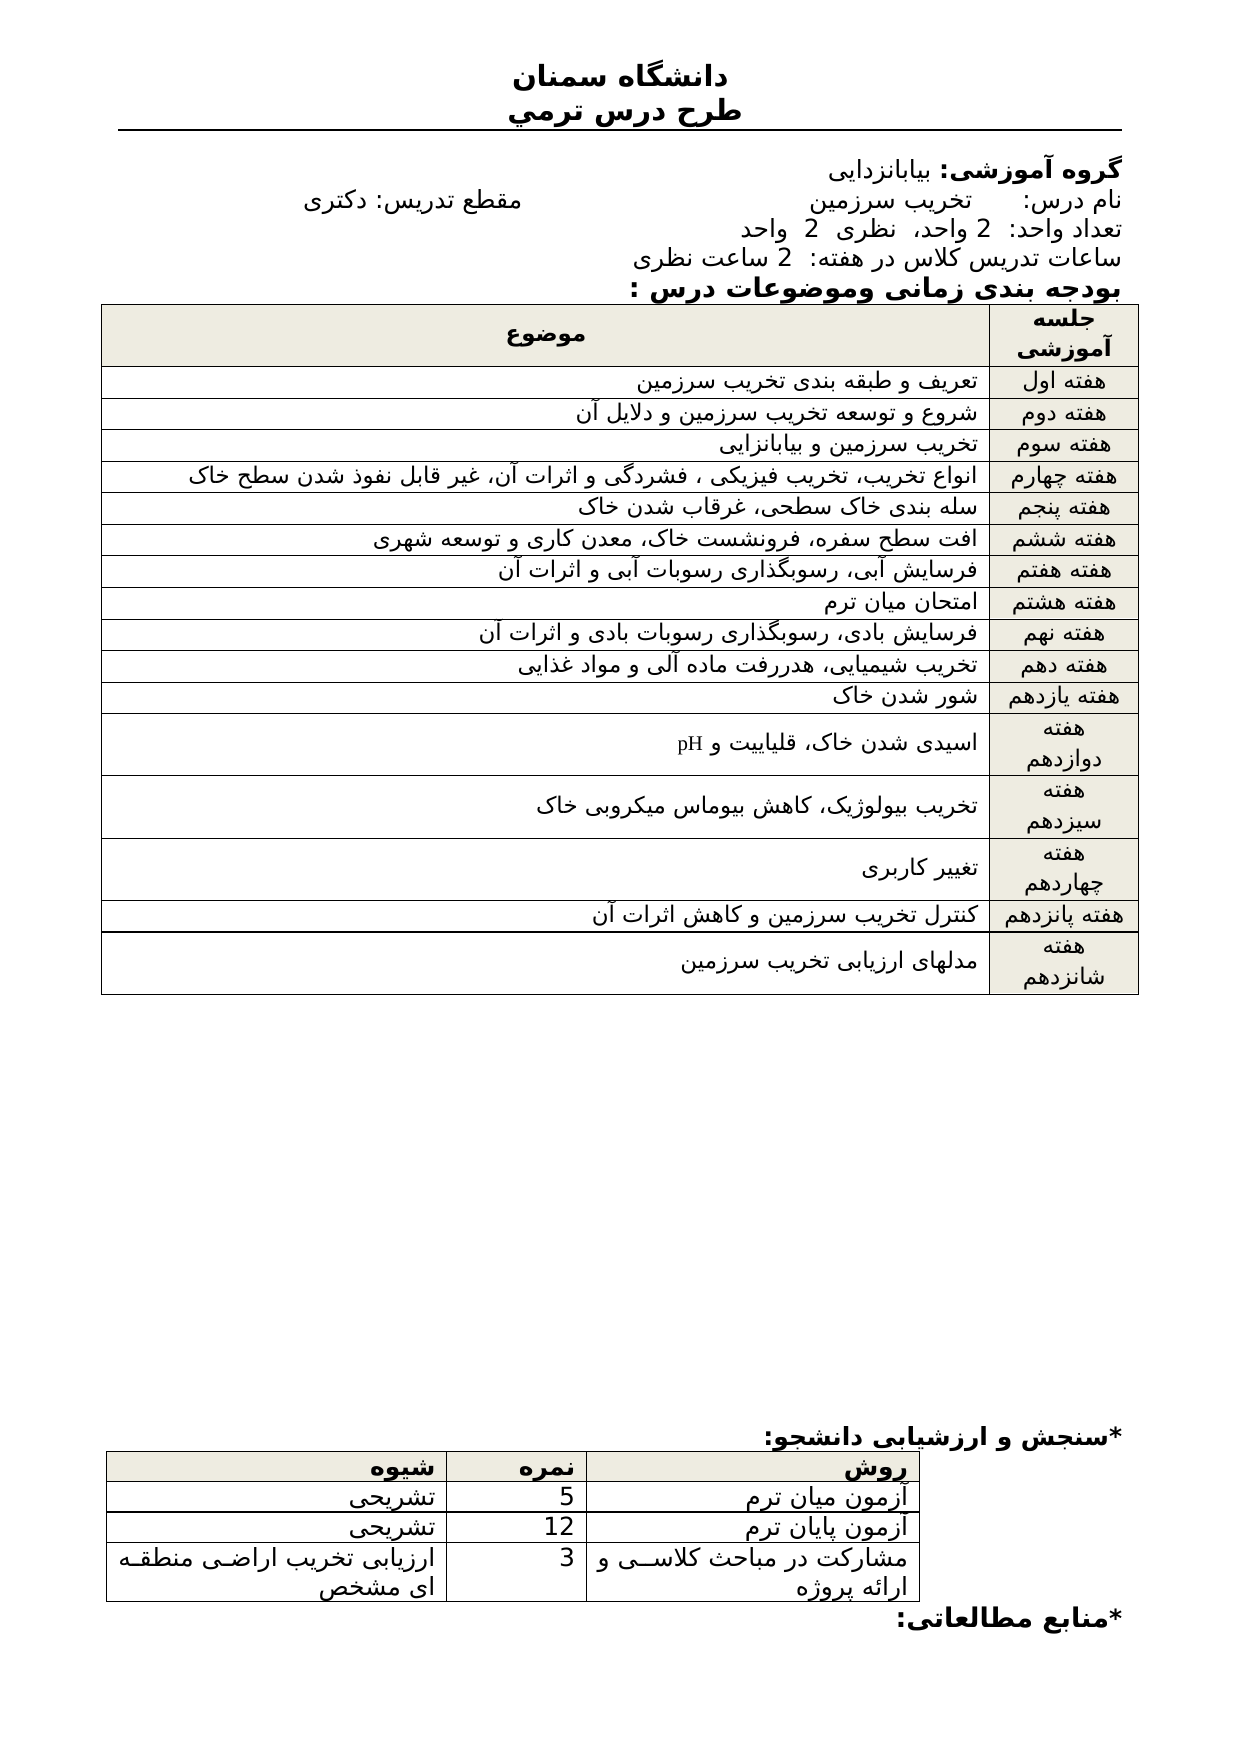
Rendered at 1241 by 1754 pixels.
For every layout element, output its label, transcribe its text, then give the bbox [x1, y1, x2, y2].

table_header موضوع [102, 305, 989, 366]
table_cell هفته سیزدهم [990, 776, 1138, 838]
table_cell هفته سوم [990, 430, 1138, 461]
table_cell کنترل تخریب سرزمین و کاهش اثرات آن [102, 901, 989, 931]
table_cell هفته پنجم [990, 493, 1138, 524]
table_cell آزمون میان ترم [587, 1482, 919, 1511]
table_cell افت سطح سفره، فرونشست خاک، معدن کاری و توسعه شهری [102, 525, 989, 555]
table_header نمره [447, 1452, 586, 1481]
text ساعات تدریس کلاس در هفته: 2 ساعت نظری [118, 243, 1122, 272]
table_cell فرسایش بادی، رسوبگذاری رسوبات بادی و اثرات آن [102, 620, 989, 650]
text گروه آموزشی: بیابانزدایی [118, 156, 1122, 185]
text بودجه بندی زمانی وموضوعات درس : [118, 272, 1122, 304]
table_cell اسیدی شدن خاک، قلیاییت و pH [102, 714, 989, 775]
table_cell فرسایش آبی، رسوبگذاری رسوبات آبی و اثرات آن [102, 556, 989, 587]
table_cell آزمون پايان ترم [587, 1513, 919, 1542]
table_cell مشارکت در مباحث کلاسی و ارائه پروژه [587, 1543, 919, 1601]
text تعداد واحد: 2 واحد، نظری 2 واحد [118, 214, 1122, 243]
text *منابع مطالعاتی: [118, 1602, 1122, 1634]
table_cell هفته نهم [990, 620, 1138, 650]
table_cell هفته دهم [990, 651, 1138, 682]
table_cell هفته هشتم [990, 588, 1138, 618]
table_cell تشریحی [107, 1482, 446, 1511]
table_cell هفته چهارم [990, 462, 1138, 492]
table_cell 12 [447, 1513, 586, 1542]
table_cell هفته شانزدهم [990, 933, 1138, 993]
text *سنجش و ارزشیابی دانشجو: [118, 1422, 1122, 1451]
table_cell هفته چهاردهم [990, 839, 1138, 900]
table_cell هفته دوم [990, 399, 1138, 429]
table_cell تغییر کاربری [102, 839, 989, 900]
table_cell هفته هفتم [990, 556, 1138, 587]
table_cell 3 [447, 1543, 586, 1601]
table_header روش [587, 1452, 919, 1481]
table_cell تعریف و طبقه بندی تخریب سرزمین [102, 367, 989, 398]
table_cell 5 [447, 1482, 586, 1511]
table_cell هفته پانزدهم [990, 901, 1138, 931]
table_cell هفته اول [990, 367, 1138, 398]
table_cell شروع و توسعه تخریب سرزمین و دلایل آن [102, 399, 989, 429]
table_cell تخریب بیولوژیک، کاهش بیوماس میکروبی خاک [102, 776, 989, 838]
table_cell مدلهای ارزیابی تخریب سرزمین [102, 933, 989, 993]
text نام درس: تخریب سرزمین مقطع تدریس: دکتری [118, 185, 1122, 214]
table_cell تشریحی [107, 1513, 446, 1542]
table_cell تخریب سرزمین و بیابانزایی [102, 430, 989, 461]
table_cell هفته ششم [990, 525, 1138, 555]
table_cell انواع تخریب، تخریب فیزیکی ، فشردگی و اثرات آن، غیر قابل نفوذ شدن سطح خاک [102, 462, 989, 492]
table_cell شور شدن خاک [102, 683, 989, 713]
table_cell امتحان میان ترم [102, 588, 989, 618]
table_cell ارزیابی تخریب اراضی منطقه ای مشخص [107, 1543, 446, 1601]
table_header جلسه آموزشی [990, 305, 1138, 366]
table_cell تخریب شیمیایی، هدررفت ماده آلی و مواد غذایی [102, 651, 989, 682]
table_cell هفته دوازدهم [990, 714, 1138, 775]
table_header شیوه [107, 1452, 446, 1481]
table_cell سله بندی خاک سطحی، غرقاب شدن خاک [102, 493, 989, 524]
table_cell هفته یازدهم [990, 683, 1138, 713]
